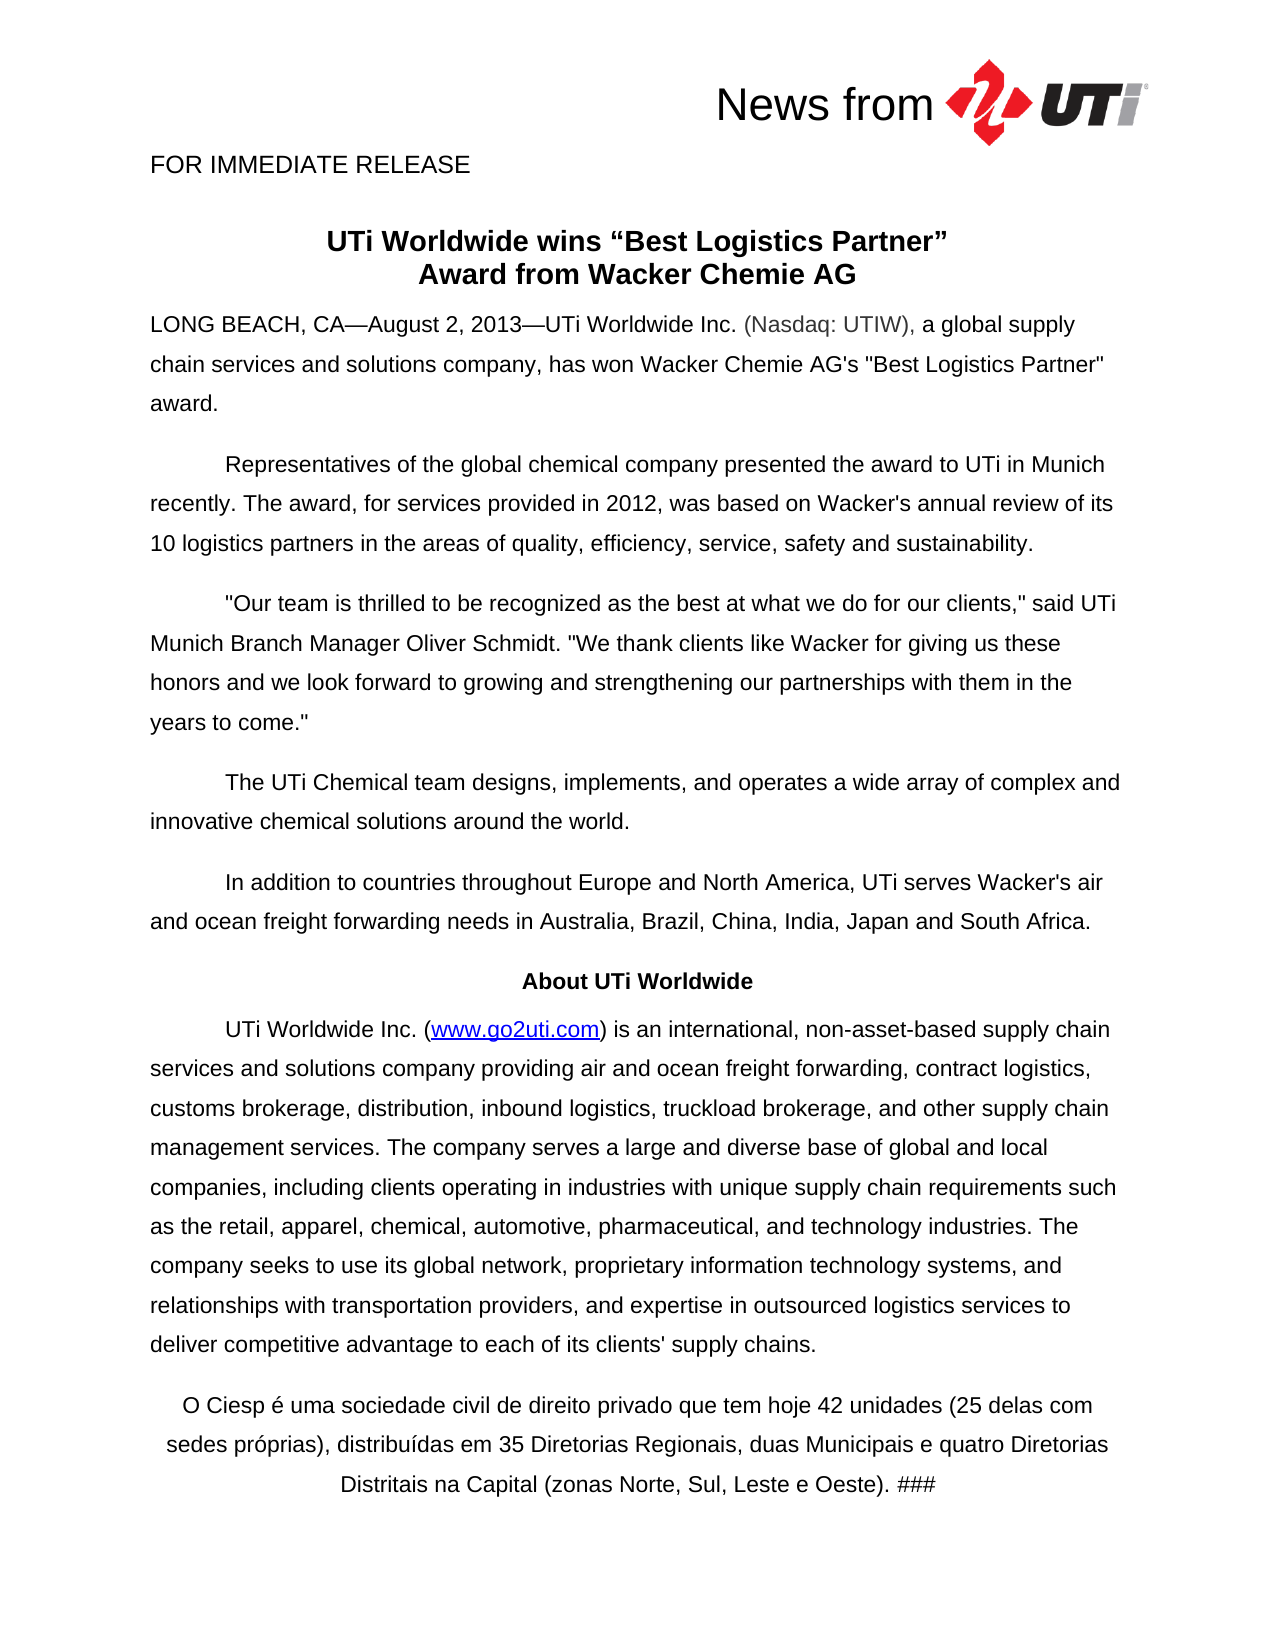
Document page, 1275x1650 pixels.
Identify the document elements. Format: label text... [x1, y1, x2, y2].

text The UTi Chemical team designs, implements, and operates a wide array of complex and innovative chemical solutions around the world. [150, 769, 1125, 834]
text "Our team is thrilled to be recognized as the best at what we do for our clients," said UTi Munich Branch Manager Oliver Schmidt. "We thank clients like Wacker for giving us these honors and we look forward to growing and strengthening our partnerships with them in the years to come." [150, 590, 1125, 735]
text FOR IMMEDIATE RELEASE [150, 150, 1125, 179]
picture [945, 59, 1149, 146]
text UTi Worldwide wins “Best Logistics Partner” Award from Wacker Chemie AG [168, 223, 1107, 291]
text In addition to countries throughout Europe and North America, UTi serves Wacker's air and ocean freight forwarding needs in Australia, Brazil, China, India, Japan and South Africa. [150, 868, 1125, 934]
text LONG BEACH, CA—August 2, 2013—UTi Worldwide Inc. (Nasdaq: UTIW), a global supply chain services and solutions company, has won Wacker Chemie AG's "Best Logistics Partner" award. [150, 311, 1125, 417]
text O Ciesp é uma sociedade civil de direito privado que tem hoje 42 unidades (25 delas com sedes próprias), distribuídas em 35 Diretorias Regionais, duas Municipais e quatro Diretorias Distritais na Capital (zonas Norte, Sul, Leste e Oeste). ### [150, 1392, 1125, 1497]
text Representatives of the global chemical company presented the award to UTi in Munich recently. The award, for services provided in 2012, was based on Wacker's annual review of its 10 logistics partners in the areas of quality, efficiency, service, safety and sustainability. [150, 451, 1125, 556]
text About UTi Worldwide [150, 968, 1125, 995]
text UTi Worldwide Inc. (www.go2uti.com) is an international, non-asset-based supply chain services and solutions company providing air and ocean freight forwarding, contract logistics, customs brokerage, distribution, inbound logistics, truckload brokerage, and other supply chain management services. The company serves a large and diverse base of global and local companies, including clients operating in industries with unique supply chain requirements such as the retail, apparel, chemical, automotive, pharmaceutical, and technology industries. The company seeks to use its global network, proprietary information technology systems, and relationships with transportation providers, and expertise in outsourced logistics services to deliver competitive advantage to each of its clients' supply chains. [150, 1016, 1125, 1358]
